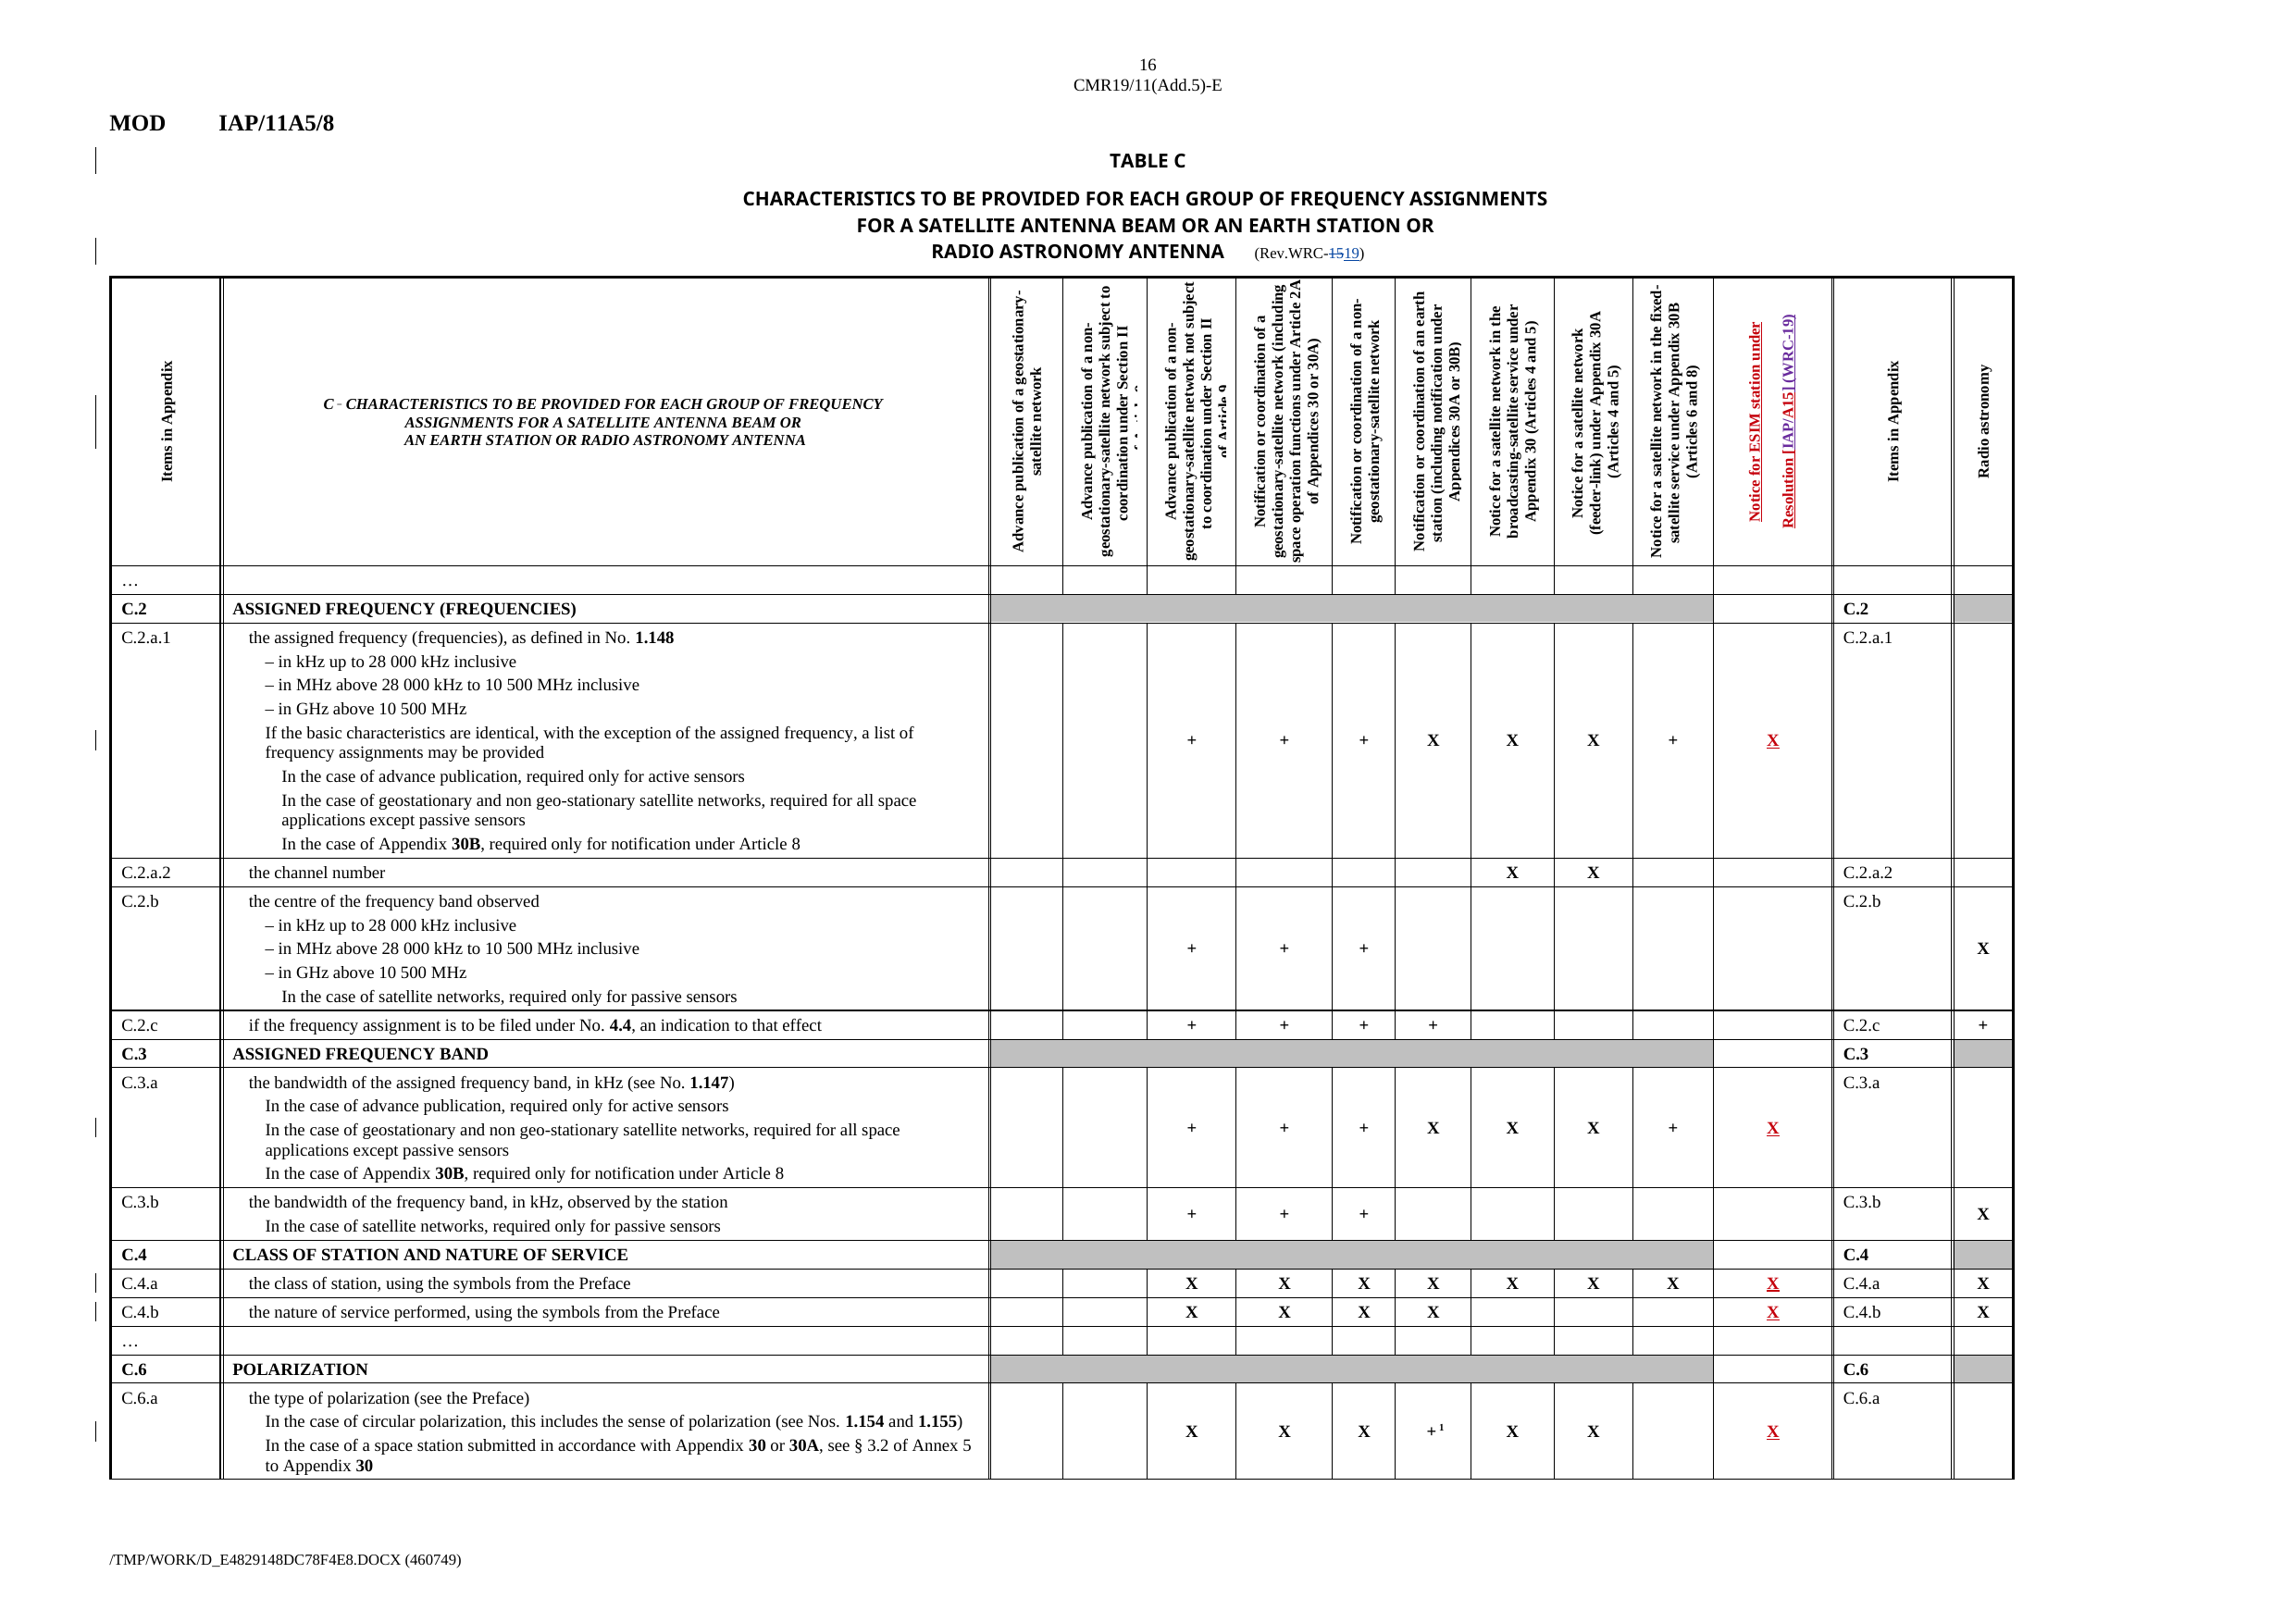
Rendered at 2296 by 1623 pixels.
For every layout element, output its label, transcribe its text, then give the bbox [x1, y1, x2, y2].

table_cell + [1333, 624, 1395, 858]
table_cell [1063, 566, 1147, 594]
table_cell [991, 1327, 1062, 1354]
table_cell the nature of service performed, using the symbols from the Preface [224, 1298, 988, 1325]
table_cell [1714, 1188, 1831, 1240]
table_cell [1471, 887, 1554, 1010]
table_cell [1714, 595, 1831, 622]
table_cell X [1471, 1270, 1554, 1297]
table_cell X [1555, 1068, 1632, 1187]
table_header Advance publication of a geostationary- satellite network [991, 279, 1062, 565]
table_cell C.2.a.2 [1834, 859, 1951, 886]
table_cell C.4 [112, 1241, 219, 1269]
table_cell + [1236, 887, 1332, 1010]
table_cell C.2.c [112, 1011, 219, 1038]
table_cell [1714, 1298, 1831, 1325]
table_cell + 1 [1396, 1383, 1471, 1479]
table_cell the assigned frequency (frequencies), as defined in No. 1.148 – in kHz up to 28 000 kHz inclusive – in MHz above 28 000 kHz to 10 500 MHz inclusive – in GHz above 10 500 MHz If the basic characteristics are identical, with the exception of the assigned frequency, a list of frequency assignments may be provided In the case of advance publication, required only for active sensors In the case of geostationary and non geo-stationary satellite networks, required for all space applications except passive sensors In the case of Appendix 30B, required only for notification under Article 8 [224, 624, 988, 858]
table_cell + [1396, 1011, 1471, 1038]
table_cell [1396, 1327, 1471, 1354]
table_cell [991, 859, 1062, 886]
table_cell X [1471, 1068, 1554, 1187]
table_cell X [1236, 1270, 1332, 1297]
table_cell X [1148, 1383, 1235, 1479]
table_cell [1236, 859, 1332, 886]
table_cell the bandwidth of the frequency band, in kHz, observed by the station In the case of satellite networks, required only for passive sensors [224, 1188, 988, 1240]
table_cell C.3.b [112, 1188, 219, 1240]
table_cell X [1955, 1298, 2012, 1325]
table_cell C.3 [1834, 1040, 1951, 1067]
table_cell [1714, 1011, 1831, 1038]
table_cell [1955, 566, 2012, 594]
table_cell [991, 1356, 1713, 1382]
text MOD IAP/11A5/8 [109, 109, 2186, 136]
table_cell [991, 595, 1713, 622]
table_cell [1555, 566, 1632, 594]
table_cell [1396, 566, 1471, 594]
table_header Advance publication of a non-geostationary-satellite network not subject to coordination under Section II of Article 9 [1148, 279, 1235, 565]
table_cell C.3.b [1834, 1188, 1951, 1240]
table_cell X [1148, 1270, 1235, 1297]
table_cell [224, 566, 988, 594]
table_cell [1714, 1356, 1831, 1382]
table_header Advance publication of a non-geostationary-satellite network subject to coordination under Section II of Article 9 [1063, 279, 1147, 565]
table_cell C.2.a.1 [112, 624, 219, 858]
table_cell [1633, 566, 1713, 594]
table_header Notice for a satellite network (feeder-link) under Appendix 30A (Articles 4 and 5) [1555, 279, 1632, 565]
table_cell [1236, 1327, 1332, 1354]
table_cell [991, 566, 1062, 594]
table_cell [1063, 1068, 1147, 1187]
table_cell [1834, 566, 1951, 594]
table_cell C.6.a [112, 1383, 219, 1479]
table_cell [991, 624, 1062, 858]
table_cell [1955, 859, 2012, 886]
table_cell [1555, 887, 1632, 1010]
table_cell X [1555, 1270, 1632, 1297]
table_cell C.4.a [112, 1270, 219, 1297]
table_cell [991, 1188, 1062, 1240]
table_cell + [1236, 1011, 1332, 1038]
table_cell + [1236, 624, 1332, 858]
table_cell the centre of the frequency band observed – in kHz up to 28 000 kHz inclusive – in MHz above 28 000 kHz to 10 500 MHz inclusive – in GHz above 10 500 MHz In the case of satellite networks, required only for passive sensors [224, 887, 988, 1010]
table_cell C.4.b [1834, 1298, 1951, 1325]
table_cell the channel number [224, 859, 988, 886]
table_cell [1396, 1188, 1471, 1240]
table_cell X [1555, 1383, 1632, 1479]
table_cell [1063, 859, 1147, 886]
table_cell [1714, 1270, 1831, 1297]
table_cell [1148, 859, 1235, 886]
table_cell the bandwidth of the assigned frequency band, in kHz (see No. 1.147) In the case of advance publication, required only for active sensors In the case of geostationary and non geo-stationary satellite networks, required for all space applications except passive sensors In the case of Appendix 30B, required only for notification under Article 8 [224, 1068, 988, 1187]
table_cell X [1396, 1270, 1471, 1297]
table_cell [1714, 1241, 1831, 1269]
table_cell [1063, 1383, 1147, 1479]
table_cell if the frequency assignment is to be filed under No. 4.4, an indication to that effect [224, 1011, 988, 1038]
table_cell [991, 1241, 1713, 1269]
table_cell X [1236, 1298, 1332, 1325]
table_header Notification or coordination of a geostationary-satellite network (including space operation functions under Article 2A of Appendices 30 or 30A) [1236, 279, 1332, 565]
table_cell X [1955, 1270, 2012, 1297]
table_cell [1555, 1188, 1632, 1240]
table_cell [1471, 1327, 1554, 1354]
table_cell + [1236, 1188, 1332, 1240]
table_cell C.3.a [1834, 1068, 1951, 1187]
table_cell [1955, 1383, 2012, 1479]
table_cell C.2.c [1834, 1011, 1951, 1038]
table_cell + [1148, 1011, 1235, 1038]
table_cell C.3 [112, 1040, 219, 1067]
table_cell C.4.a [1834, 1270, 1951, 1297]
table_cell [1714, 1068, 1831, 1187]
table_cell X [1236, 1383, 1332, 1479]
table_cell [1633, 1383, 1713, 1479]
table_header Items in Appendix [112, 279, 219, 565]
table_cell C.2 [1834, 595, 1951, 622]
table_cell C.2.a.1 [1834, 624, 1951, 858]
table_header Notification or coordination of a non-geostationary-satellite network [1333, 279, 1395, 565]
table_cell [1333, 1327, 1395, 1354]
title CHARACTERISTICS TO BE PROVIDED FOR EACH GROUP OF FREQUENCY ASSIGNMENTS FOR A SATELLITE ANTENNA BEAM OR AN EARTH STATION OR RADIO ASTRONOMY ANTENNA (Rev.WRC-) [109, 185, 2186, 265]
table_header C _ CHARACTERISTICS TO BE PROVIDED FOR EACH GROUP OF FREQUENCY ASSIGNMENTS FOR A SATELLITE ANTENNA BEAM OR AN EARTH STATION OR RADIO ASTRONOMY ANTENNA [224, 279, 988, 565]
table_cell … [112, 566, 219, 594]
table_cell + [1148, 887, 1235, 1010]
table_cell [1633, 1188, 1713, 1240]
table_cell [1471, 1188, 1554, 1240]
table_cell [1555, 1011, 1632, 1038]
table_cell + [1148, 624, 1235, 858]
table_cell X [1333, 1270, 1395, 1297]
table_cell [1955, 1040, 2012, 1067]
table_header Items in Appendix [1834, 279, 1951, 565]
table_cell [1236, 566, 1332, 594]
table_cell [1955, 1356, 2012, 1382]
table_cell [1063, 1011, 1147, 1038]
table_cell [991, 1040, 1713, 1067]
table_cell C.4.b [112, 1298, 219, 1325]
table_cell X [1955, 887, 2012, 1010]
table_cell [1955, 595, 2012, 622]
table_cell CLASS OF STATION AND NATURE OF SERVICE [224, 1241, 988, 1269]
table_cell X [1396, 624, 1471, 858]
table_cell [1714, 887, 1831, 1010]
table_cell [1063, 887, 1147, 1010]
table_cell [1063, 624, 1147, 858]
table_header [1714, 279, 1831, 565]
table_cell C.2 [112, 595, 219, 622]
table_cell [1633, 1011, 1713, 1038]
table_cell [1063, 1327, 1147, 1354]
table_cell + [1333, 1011, 1395, 1038]
table_header Notification or coordination of an earth station (including notification under Appendices 30A or 30B) [1396, 279, 1471, 565]
table_cell C.2.b [1834, 887, 1951, 1010]
table_cell [1555, 1327, 1632, 1354]
table_cell [224, 1327, 988, 1354]
table_cell [1333, 859, 1395, 886]
table_cell ASSIGNED FREQUENCY BAND [224, 1040, 988, 1067]
table_cell C.2.b [112, 887, 219, 1010]
table_cell [1333, 566, 1395, 594]
table_cell + [1955, 1011, 2012, 1038]
table_cell [1396, 859, 1471, 886]
table_cell [1633, 859, 1713, 886]
table_cell + [1633, 1068, 1713, 1187]
table_cell [1955, 624, 2012, 858]
table_cell [1714, 859, 1831, 886]
table_cell [991, 1383, 1062, 1479]
table_cell + [1236, 1068, 1332, 1187]
table_cell [1955, 1327, 2012, 1354]
table_cell [1471, 566, 1554, 594]
table_cell [1148, 566, 1235, 594]
table_cell ASSIGNED FREQUENCY (FREQUENCIES) [224, 595, 988, 622]
table_cell C.4 [1834, 1241, 1951, 1269]
table_cell X [1396, 1298, 1471, 1325]
table_cell X [1396, 1068, 1471, 1187]
table_cell … [112, 1327, 219, 1354]
table_cell [1633, 887, 1713, 1010]
table_cell [1471, 1298, 1554, 1325]
table_cell [1714, 1040, 1831, 1067]
table_cell + [1333, 887, 1395, 1010]
table_cell X [1555, 859, 1632, 886]
table_cell [1063, 1270, 1147, 1297]
table_cell [1633, 1298, 1713, 1325]
table_cell [991, 1298, 1062, 1325]
table_cell [1063, 1298, 1147, 1325]
table_cell the class of station, using the symbols from the Preface [224, 1270, 988, 1297]
table_cell + [1333, 1068, 1395, 1187]
table_cell [1396, 887, 1471, 1010]
table_cell [1955, 1068, 2012, 1187]
table_cell X [1333, 1298, 1395, 1325]
table_cell + [1148, 1068, 1235, 1187]
table_cell [1063, 1188, 1147, 1240]
table_cell + [1333, 1188, 1395, 1240]
table_header Notice for a satellite network in the fixed- satellite service under Appendix 30B (Articles 6 and 8) [1633, 279, 1713, 565]
table_header Notice for a satellite network in the broadcasting-satellite service under Appendix 30 (Articles 4 and 5) [1471, 279, 1554, 565]
table_cell X [1555, 624, 1632, 858]
table_cell [1834, 1327, 1951, 1354]
table_cell X [1471, 859, 1554, 886]
table_cell the type of polarization (see the Preface) In the case of circular polarization, this includes the sense of polarization (see Nos. 1.154 and 1.155) In the case of a space station submitted in accordance with Appendix 30 or 30A, see § 3.2 of Annex 5 to Appendix 30 [224, 1383, 988, 1479]
table_cell C.6.a [1834, 1383, 1951, 1479]
table_cell C.6 [112, 1356, 219, 1382]
table_cell [991, 1011, 1062, 1038]
table_cell [1471, 1011, 1554, 1038]
table_cell [991, 1068, 1062, 1187]
table_cell X [1955, 1188, 2012, 1240]
table_cell + [1148, 1188, 1235, 1240]
table_cell [1148, 1327, 1235, 1354]
table_cell + [1633, 624, 1713, 858]
table_cell [1955, 1241, 2012, 1269]
table_cell C.2.a.2 [112, 859, 219, 886]
table_cell C.3.a [112, 1068, 219, 1187]
table_cell POLARIZATION [224, 1356, 988, 1382]
table_cell [1633, 1327, 1713, 1354]
table_cell [1714, 566, 1831, 594]
table_cell [991, 887, 1062, 1010]
table_cell X [1148, 1298, 1235, 1325]
table_cell [1555, 1298, 1632, 1325]
table_cell X [1633, 1270, 1713, 1297]
table_cell [1714, 1327, 1831, 1354]
table_cell [991, 1270, 1062, 1297]
table_header Radio astronomy [1955, 279, 2012, 565]
table_cell [1714, 1383, 1831, 1479]
table_cell X [1471, 624, 1554, 858]
table_cell C.6 [1834, 1356, 1951, 1382]
table_cell X [1471, 1383, 1554, 1479]
table_cell X [1333, 1383, 1395, 1479]
text TABLE C [109, 147, 2186, 174]
table_cell [1714, 624, 1831, 858]
